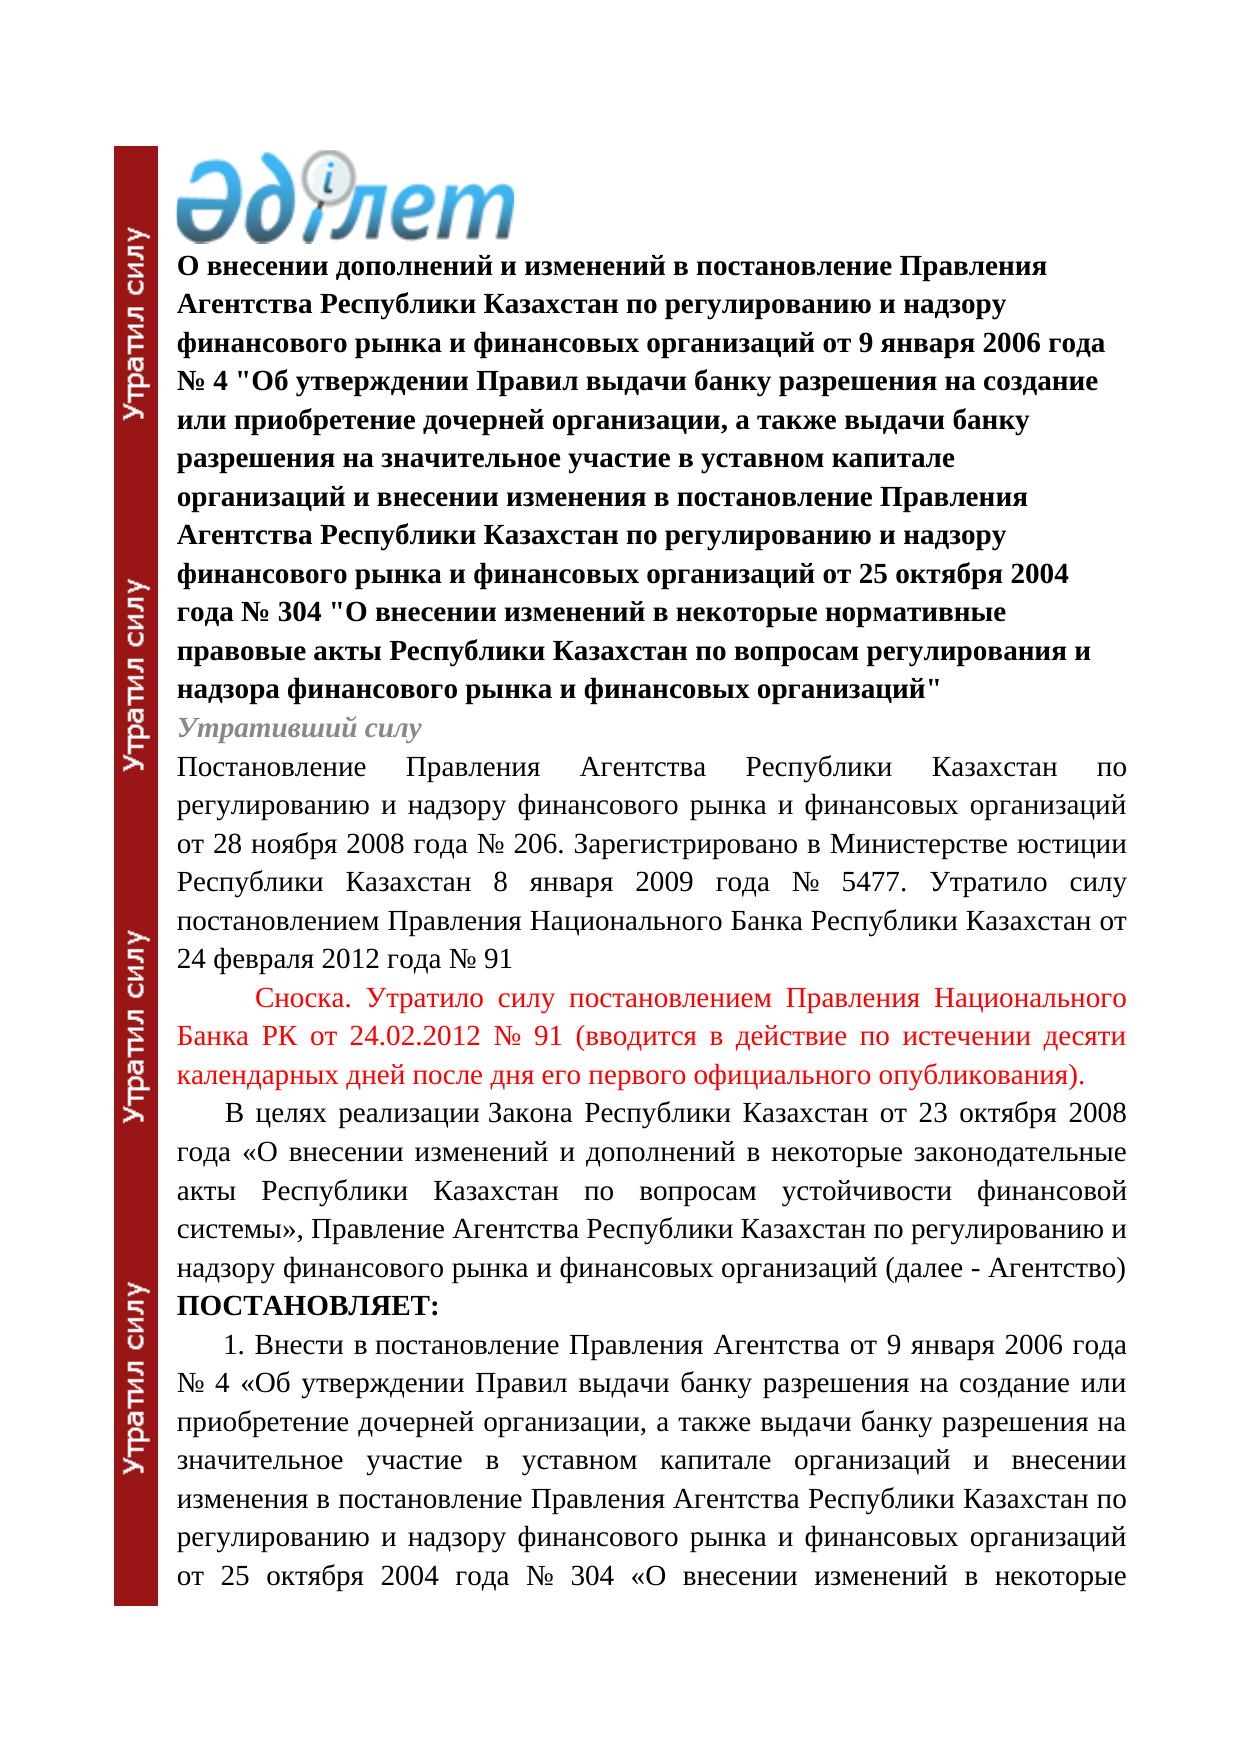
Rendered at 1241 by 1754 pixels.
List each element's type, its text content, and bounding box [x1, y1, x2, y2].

text Утративший силу [112, 710, 1128, 744]
text Сноска. Утратило силу постановлением Правления Национального Банка РК от 24.02.2012 № 91 (вводится в действие по истечении десяти календарных дней после дня его первого официального опубликования). [112, 980, 1128, 1091]
picture [114, 705, 158, 710]
picture [114, 1592, 158, 1606]
picture [114, 975, 158, 980]
picture [114, 146, 158, 248]
picture [114, 744, 158, 749]
picture [176, 150, 515, 244]
picture [114, 1091, 158, 1096]
text Постановление Правления Агентства Республики Казахстан по регулированию и надзору финансового рынка и финансовых организаций от 28 ноября 2008 года № 206. Зарегистрировано в Министерстве юстиции Республики Казахстан 8 января 2009 года № 5477. Утратило силу постановлением Правления Национального Банка Республики Казахстан от 24 февраля 2012 года № 91 [112, 749, 1128, 975]
text О внесении дополнений и изменений в постановление Правления Агентства Республики Казахстан по регулированию и надзору финансового рынка и финансовых организаций от 9 января 2006 года № 4 "Об утверждении Правил выдачи банку разрешения на создание или приобретение дочерней организации, а также выдачи банку разрешения на значительное участие в уставном капитале организаций и внесении изменения в постановление Правления Агентства Республики Казахстан по регулированию и надзору финансового рынка и финансовых организаций от 25 октября 2004 года № 304 "О внесении изменений в некоторые нормативные правовые акты Республики Казахстан по вопросам регулирования и надзора финансового рынка и финансовых организаций" [112, 248, 1128, 705]
